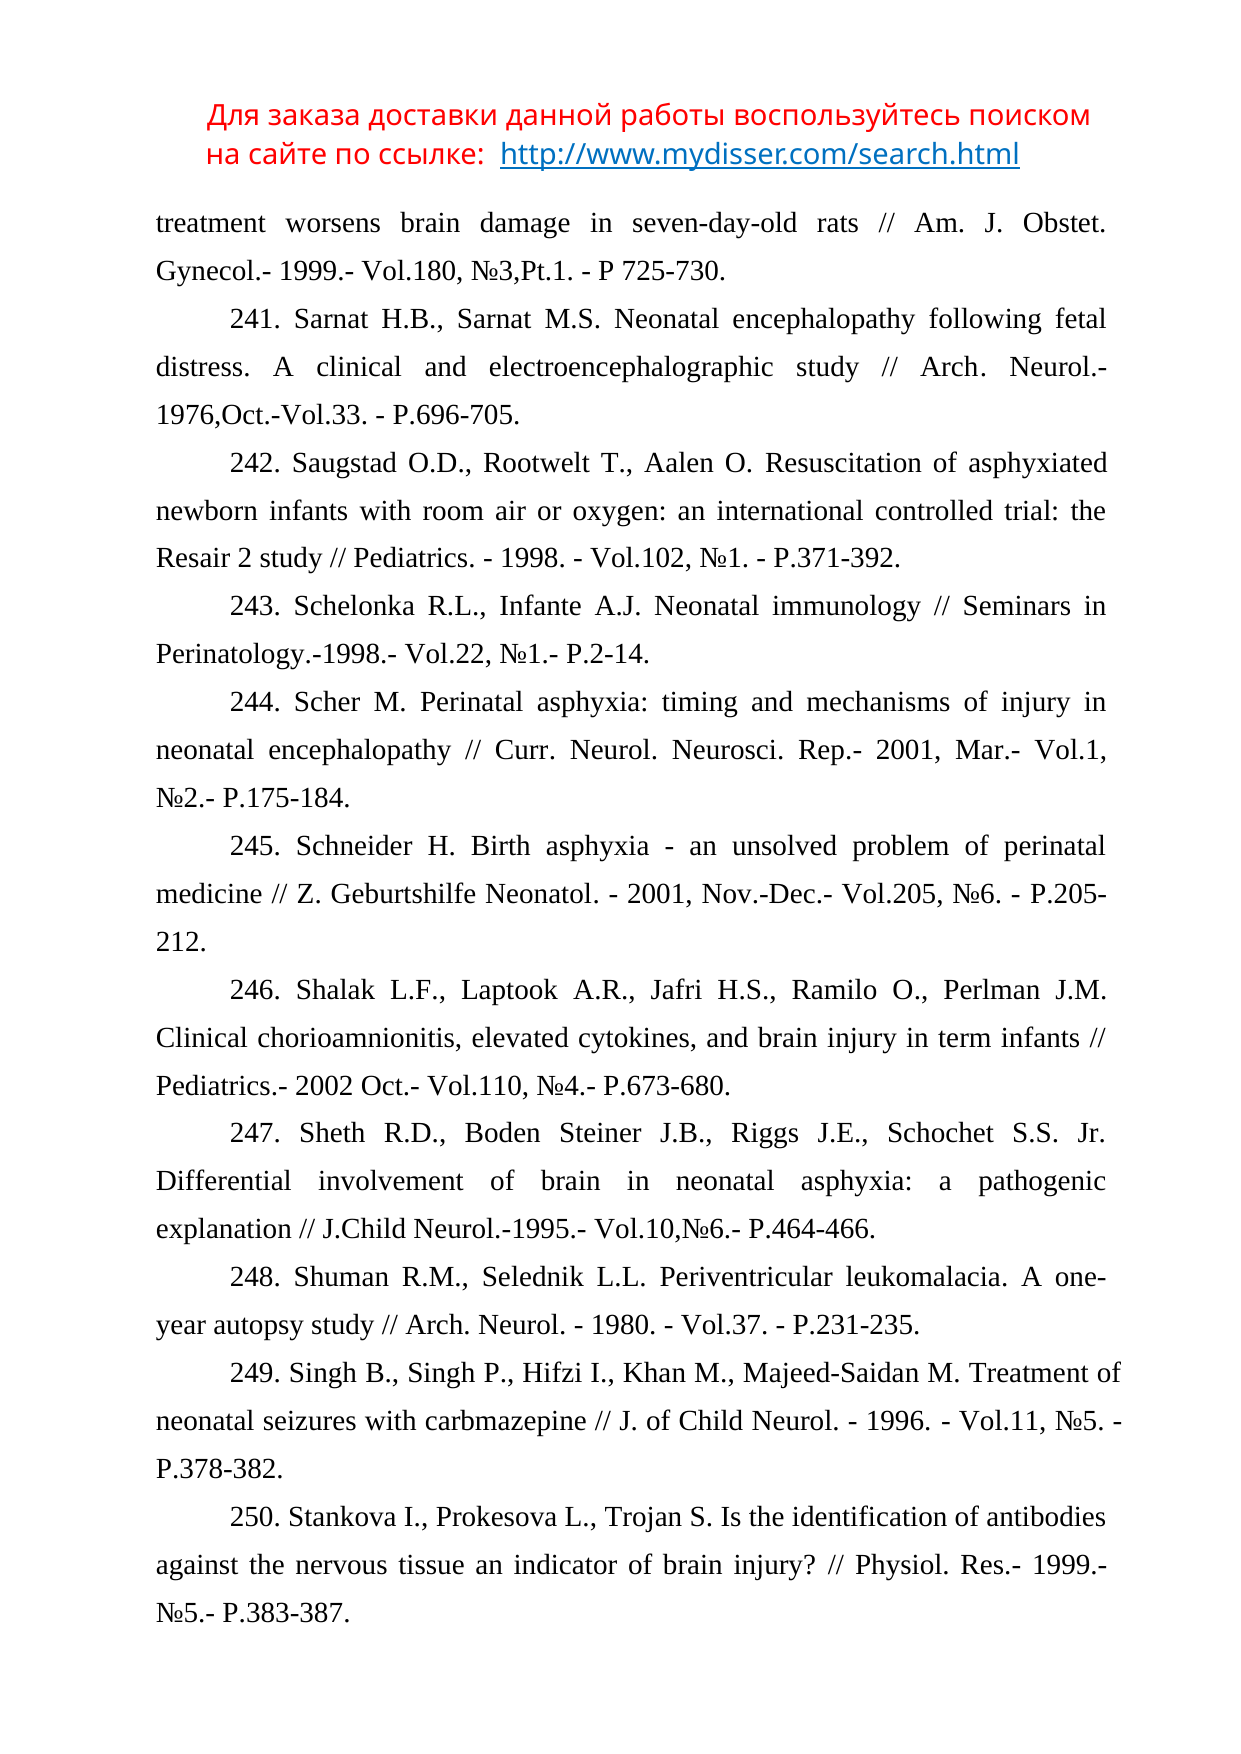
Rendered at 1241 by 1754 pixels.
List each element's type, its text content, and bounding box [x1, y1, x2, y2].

text 247. Sheth R.D., Boden Steiner J.B., Riggs J.E., Schochet S.S. Jr. Differential involvement of brain in neonatal asphyxia: a pathogenic explanation // J.Child Neurol.-1995.- Vol.10,№6.- P.464-466. [156, 1104, 1107, 1248]
text 243. Schelonka R.L., Infante A.J. Neonatal immunology // Seminars in Perinatology.-1998.- Vol.22, №1.- P.2-14. [156, 577, 1107, 673]
text 244. Scher M. Perinatal asphyxia: timing and mechanisms of injury in neonatal encephalopathy // Curr. Neurol. Neurosci. Rep.- 2001, Mar.- Vol.1, №2.- P.175-184. [156, 673, 1107, 817]
text 249. Singh B., Singh P., Hifzi I., Khan M., Majeed-Saidan M. Treatment of neonatal seizures with carbmazepine // J. of Child Neurol. - 1996. - Vol.11, №5. - P.378-382. [156, 1344, 1122, 1488]
text 241. Sarnat H.B., Sarnat M.S. Neonatal encephalopathy following fetal distress. A clinical and electroencephalographic study // Arch. Neurol.-1976,Oct.-Vol.33. - P.696-705. [156, 290, 1107, 434]
text 242. Saugstad O.D., Rootwelt T., Aalen O. Resuscitation of asphyxiated newborn infants with room air or oxygen: an international controlled trial: the Resair 2 study // Pediatrics. - 1998. - Vol.102, №1. - P.371-392. [156, 434, 1108, 577]
text 246. Shalak L.F., Laptook A.R., Jafri H.S., Ramilo O., Perlman J.M. Clinical chorioamnionitis, elevated cytokines, and brain injury in term infants // Pediatrics.- 2002 Oct.- Vol.110, №4.- Р.673-680. [156, 961, 1107, 1104]
text 250. Stankova I., Prokesova L., Trojan S. Is the identification of antibodies against the nervous tissue an indicator of brain injury? // Physiol. Res.- 1999.- №5.- Р.383-387. [156, 1488, 1107, 1632]
text 248. Shuman R.M., Selednik L.L. Periventricular leukomalacia. A one-year autopsy study // Arch. Neurol. - 1980. - Vol.37. - P.231-235. [156, 1248, 1108, 1344]
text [156, 194, 1107, 290]
text 245. Schneider H. Birth asphyxia - an unsolved problem of perinatal medicine // Z. Geburtshilfe Neonatol. - 2001, Nov.-Dec.- Vol.205, №6. - P.205-212. [156, 817, 1107, 961]
